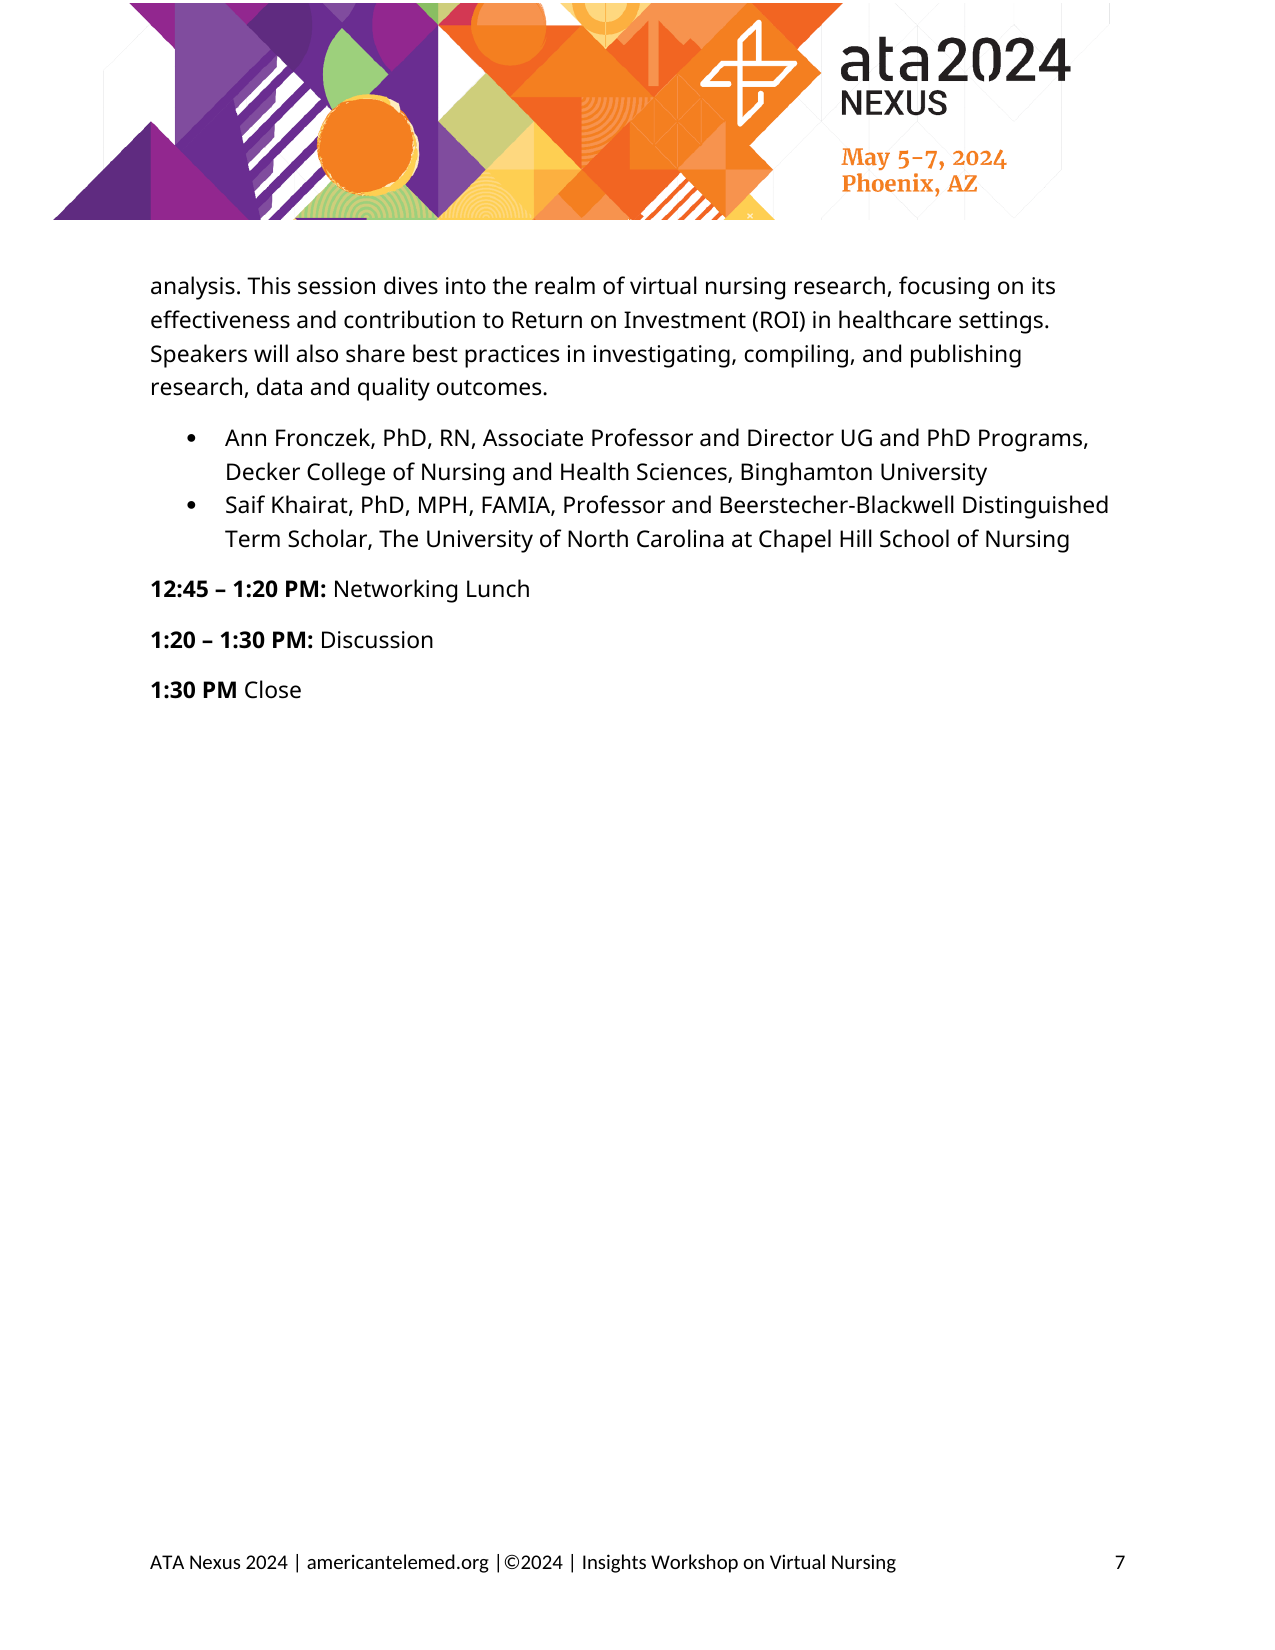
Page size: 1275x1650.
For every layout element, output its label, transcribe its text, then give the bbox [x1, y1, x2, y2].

list Saif Khairat, PhD, MPH, FAMIA, Professor and Beerstecher-Blackwell Distinguished Term Scholar, The University of North Carolina at Chapel Hill School of Nursing [187, 489, 1125, 554]
picture [1, 3, 1275, 220]
list Ann Fronczek, PhD, RN, Associate Professor and Director UG and PhD Programs, Decker College of Nursing and Health Sciences, Binghamton University [187, 422, 1125, 487]
text 1:30 PM Close [150, 674, 1125, 705]
text 1:20 – 1:30 PM: Discussion [150, 624, 1125, 655]
text 12:45 – 1:20 PM: Networking Lunch [150, 573, 1125, 604]
